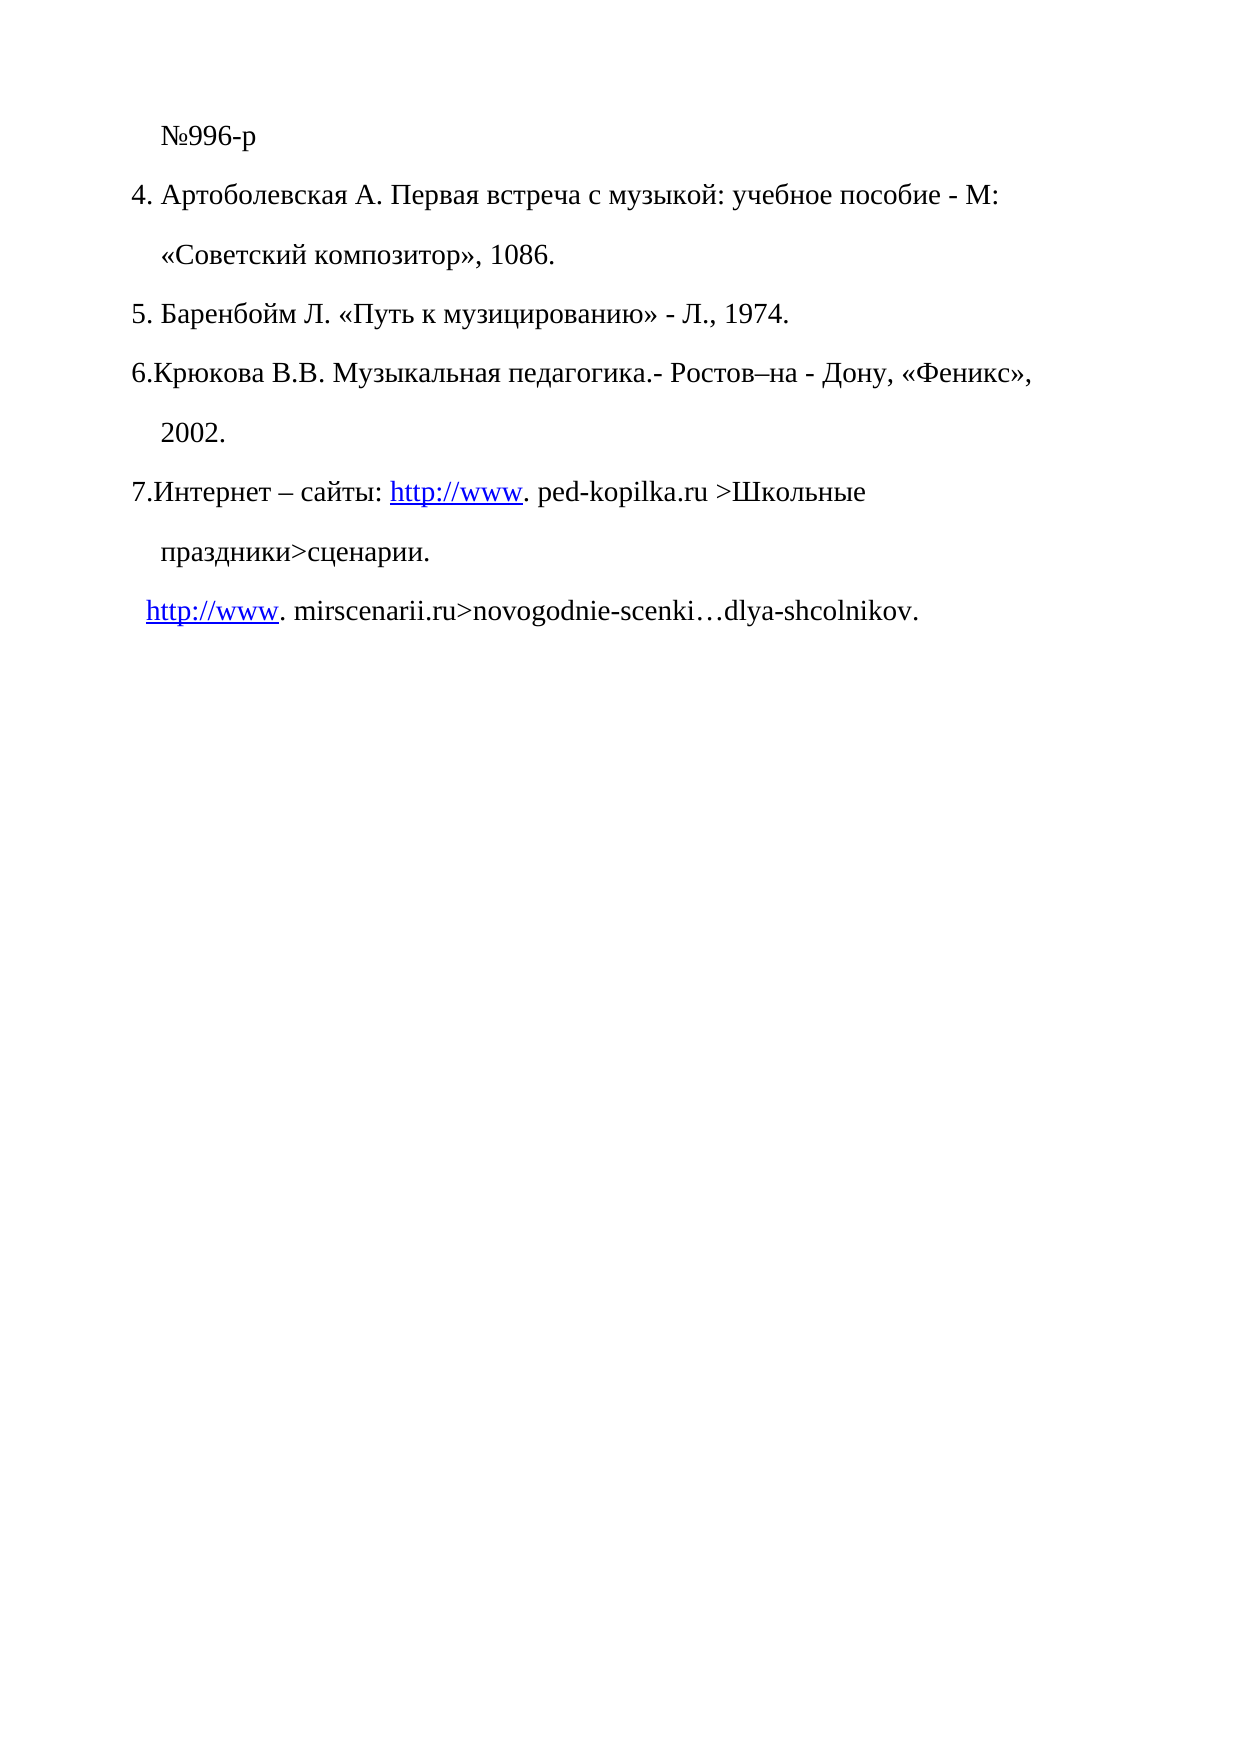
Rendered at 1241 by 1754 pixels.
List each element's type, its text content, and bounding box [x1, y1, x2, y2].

text http://www. mirscenarii.ru>novogodnie-scenki…dlya-shcolnikov. [131, 593, 1125, 627]
text 4. Артоболевская А. Первая встреча с музыкой: учебное пособие - М: [131, 177, 1125, 211]
text 6.Крюкова В.В. Музыкальная педагогика.- Ростов–на - Дону, «Феникс», [131, 356, 1125, 389]
text 5. Баренбойм Л. «Путь к музицированию» - Л., 1974. [131, 296, 1125, 330]
text «Советский композитор», 1086. [131, 237, 1125, 270]
text праздники>сценарии. [131, 534, 1125, 567]
text №996-р [131, 118, 1125, 152]
text 2002. [131, 415, 1125, 448]
text 7.Интернет – сайты: http://www. ped-kopilka.ru >Школьные [131, 474, 1125, 508]
